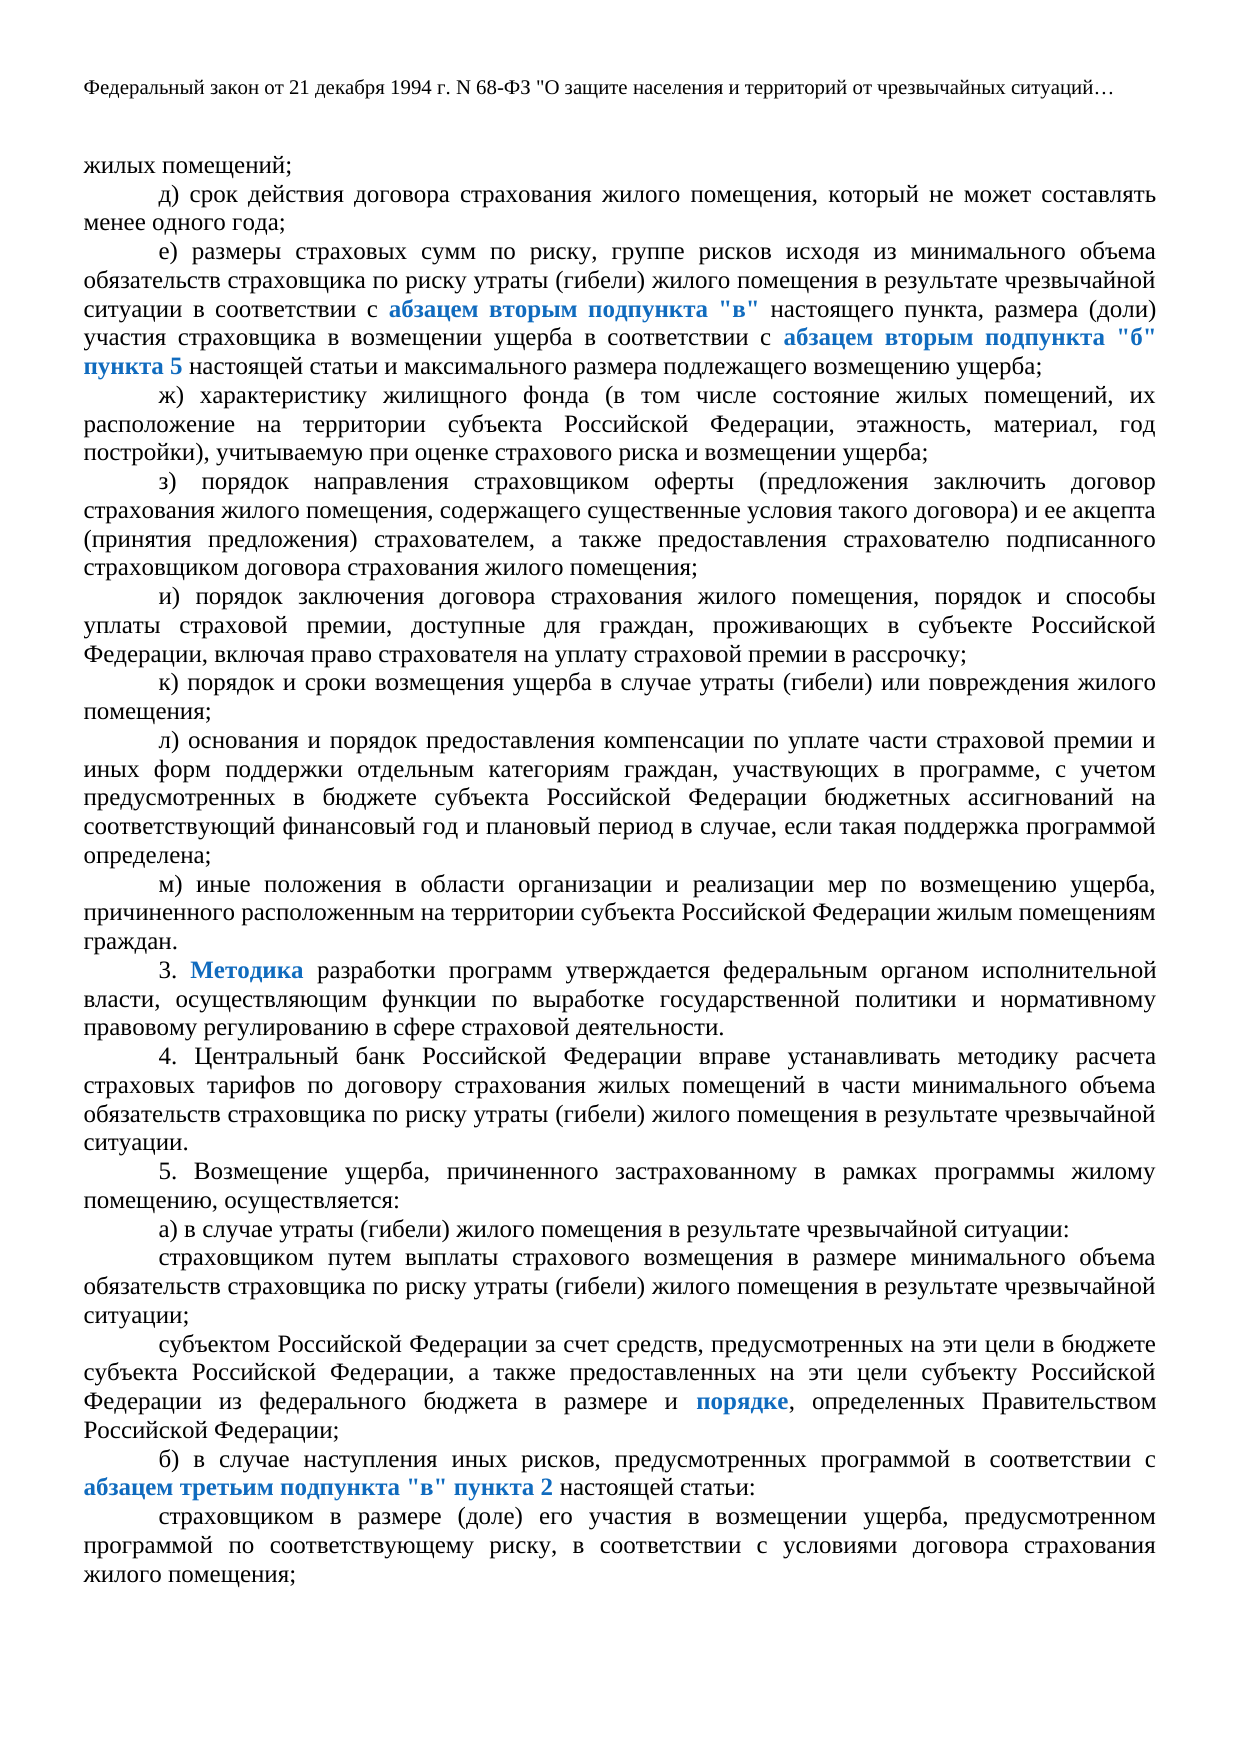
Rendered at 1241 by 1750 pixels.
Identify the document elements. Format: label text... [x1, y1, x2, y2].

text страховщиком в размере (доле) его участия в возмещении ущерба, предусмотренном программой по соответствующему риску, в соответствии с условиями договора страхования жилого помещения; [83, 1501, 1157, 1587]
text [83, 150, 1157, 179]
text д) срок действия договора страхования жилого помещения, который не может составлять менее одного года; [83, 179, 1157, 236]
text л) основания и порядок предоставления компенсации по уплате части страховой премии и иных форм поддержки отдельным категориям граждан, участвующих в программе, с учетом предусмотренных в бюджете субъекта Российской Федерации бюджетных ассигнований на соответствующий финансовый год и плановый период в случае, если такая поддержка программой определена; [83, 725, 1157, 869]
text м) иные положения в области организации и реализации мер по возмещению ущерба, причиненного расположенным на территории субъекта Российской Федерации жилым помещениям граждан. [83, 869, 1157, 955]
text к) порядок и сроки возмещения ущерба в случае утраты (гибели) или повреждения жилого помещения; [83, 667, 1157, 725]
text 4. Центральный банк Российской Федерации вправе устанавливать методику расчета страховых тарифов по договору страхования жилых помещений в части минимального объема обязательств страховщика по риску утраты (гибели) жилого помещения в результате чрезвычайной ситуации. [83, 1041, 1157, 1156]
text е) размеры страховых сумм по риску, группе рисков исходя из минимального объема обязательств страховщика по риску утраты (гибели) жилого помещения в результате чрезвычайной ситуации в соответствии с абзацем вторым подпункта "в" настоящего пункта, размера (доли) участия страховщика в возмещении ущерба в соответствии с абзацем вторым подпункта "б" пункта 5 настоящей статьи и максимального размера подлежащего возмещению ущерба; [83, 236, 1157, 380]
text 3. Методика разработки программ утверждается федеральным органом исполнительной власти, осуществляющим функции по выработке государственной политики и нормативному правовому регулированию в сфере страховой деятельности. [83, 955, 1157, 1041]
text з) порядок направления страховщиком оферты (предложения заключить договор страхования жилого помещения, содержащего существенные условия такого договора) и ее акцепта (принятия предложения) страхователем, а также предоставления страхователю подписанного страховщиком договора страхования жилого помещения; [83, 466, 1157, 581]
text и) порядок заключения договора страхования жилого помещения, порядок и способы уплаты страховой премии, доступные для граждан, проживающих в субъекте Российской Федерации, включая право страхователя на уплату страховой премии в рассрочку; [83, 581, 1157, 667]
text б) в случае наступления иных рисков, предусмотренных программой в соответствии с абзацем третьим подпункта "в" пункта 2 настоящей статьи: [83, 1444, 1157, 1501]
text 5. Возмещение ущерба, причиненного застрахованному в рамках программы жилому помещению, осуществляется: [83, 1156, 1157, 1214]
text субъектом Российской Федерации за счет средств, предусмотренных на эти цели в бюджете субъекта Российской Федерации, а также предоставленных на эти цели субъекту Российской Федерации из федерального бюджета в размере и порядке, определенных Правительством Российской Федерации; [83, 1329, 1157, 1444]
text ж) характеристику жилищного фонда (в том числе состояние жилых помещений, их расположение на территории субъекта Российской Федерации, этажность, материал, год постройки), учитываемую при оценке страхового риска и возмещении ущерба; [83, 380, 1157, 466]
text а) в случае утраты (гибели) жилого помещения в результате чрезвычайной ситуации: [83, 1214, 1157, 1242]
text страховщиком путем выплаты страхового возмещения в размере минимального объема обязательств страховщика по риску утраты (гибели) жилого помещения в результате чрезвычайной ситуации; [83, 1242, 1157, 1329]
